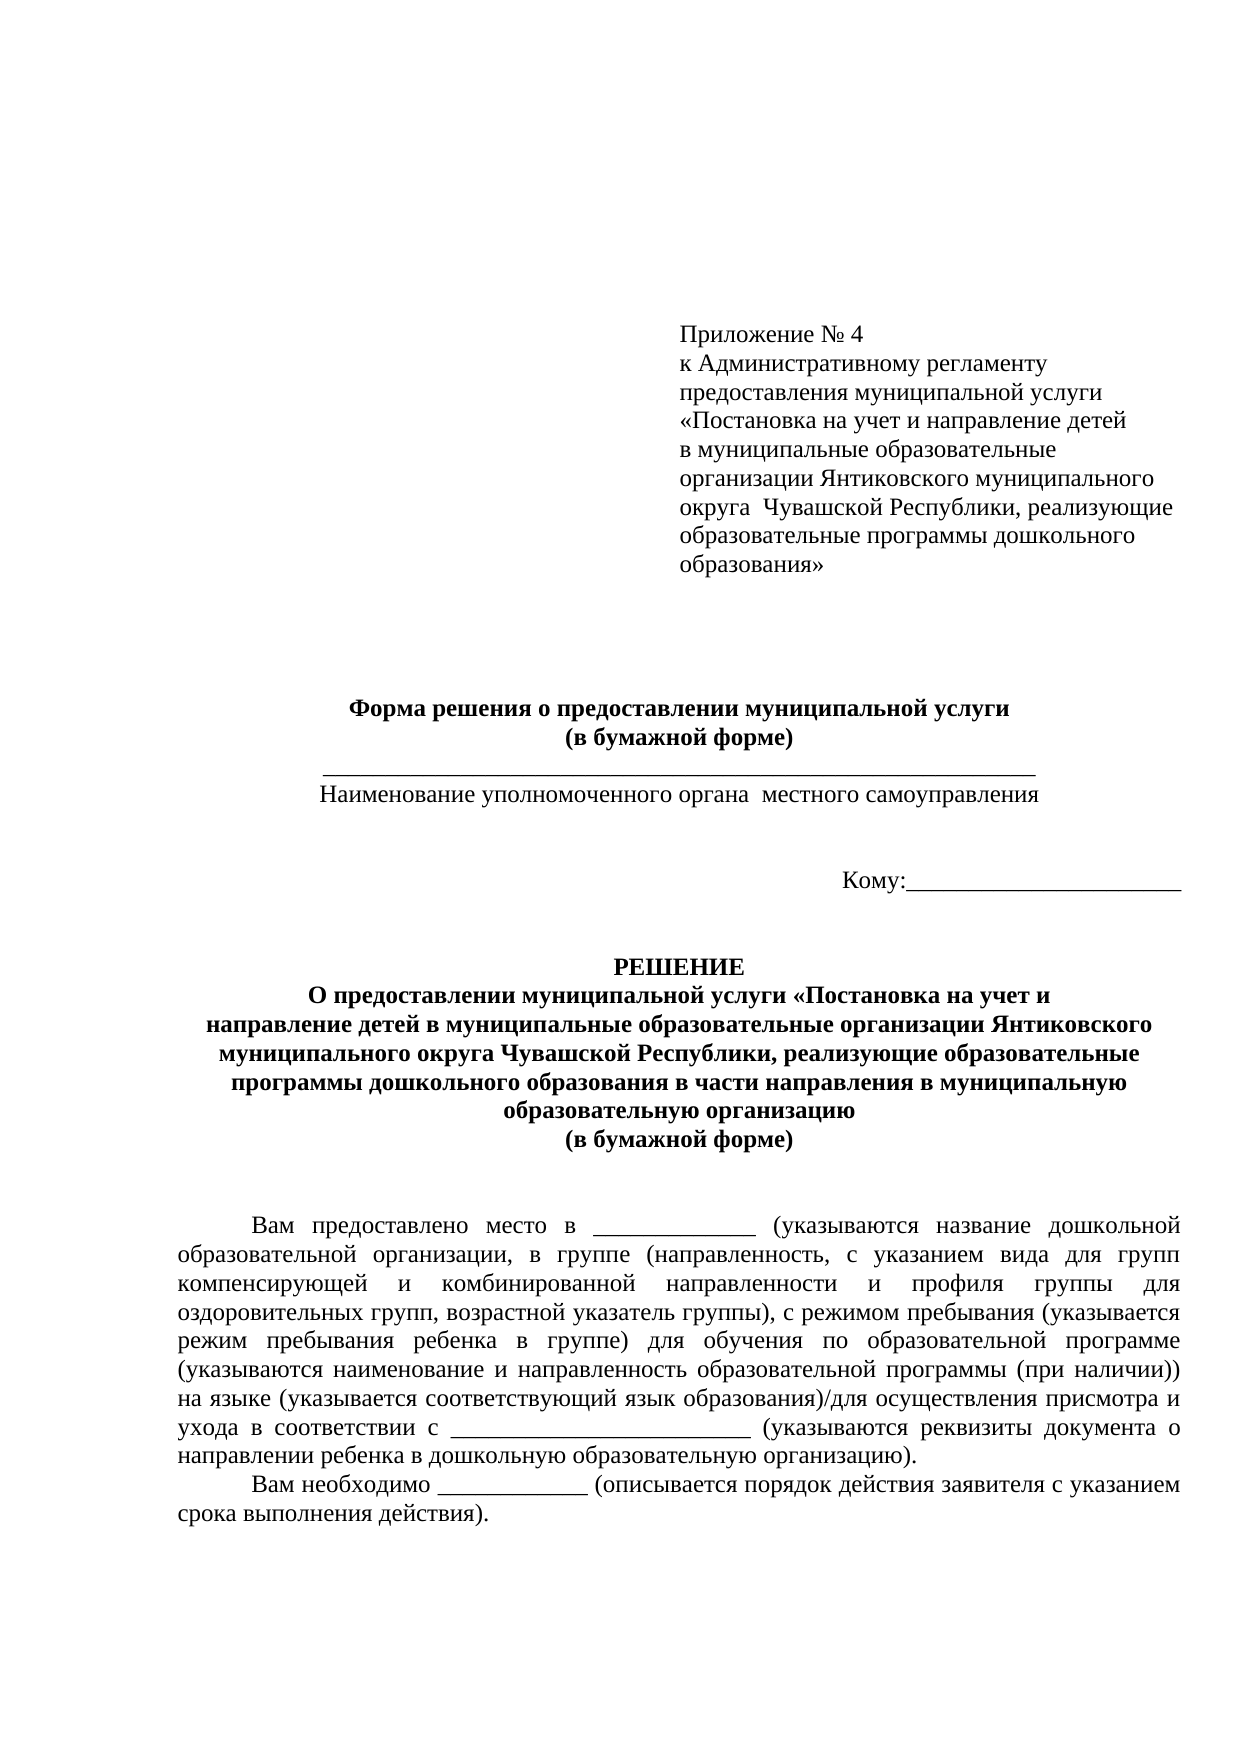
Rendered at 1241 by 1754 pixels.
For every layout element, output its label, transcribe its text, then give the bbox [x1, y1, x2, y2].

text _________________________________________________________ [177, 751, 1181, 779]
text к Административному регламенту [679, 348, 1181, 377]
text «Постановка на учет и направление детей [679, 406, 1181, 434]
text предоставления муниципальной услуги [679, 377, 1181, 406]
text РЕШЕНИЕ [177, 952, 1181, 981]
text Приложение № 4 [679, 319, 1181, 348]
text (в бумажной форме) [177, 1124, 1181, 1153]
text Наименование уполномоченного органа местного самоуправления [177, 779, 1181, 808]
text Вам необходимо ____________ (описывается порядок действия заявителя с указанием срока выполнения действия). [177, 1469, 1181, 1527]
text Форма решения о предоставлении муниципальной услуги [177, 693, 1181, 722]
text О предоставлении муниципальной услуги «Постановка на учет и [177, 981, 1181, 1009]
text направление детей в муниципальные образовательные организации Янтиковского муниципального округа Чувашской Республики, реализующие образовательные программы дошкольного образования в части направления в муниципальную [177, 1009, 1181, 1096]
text Кому:______________________ [177, 866, 1181, 894]
text (в бумажной форме) [177, 722, 1181, 751]
text образовательную организацию [177, 1096, 1181, 1124]
text в муниципальные образовательные организации Янтиковского муниципального округа Чувашской Республики, реализующие образовательные программы дошкольного образования» [679, 434, 1181, 578]
text Вам предоставлено место в _____________ (указываются название дошкольной образовательной организации, в группе (направленность, с указанием вида для групп компенсирующей и комбинированной направленности и профиля группы для оздоровительных групп, возрастной указатель группы), с режимом пребывания (указывается режим пребывания ребенка в группе) для обучения по образовательной программе (указываются наименование и направленность образовательной программы (при наличии)) на языке (указывается соответствующий язык образования)/для осуществления присмотра и ухода в соответствии с ________________________ (указываются реквизиты документа о направлении ребенка в дошкольную образовательную организацию). [177, 1211, 1181, 1469]
